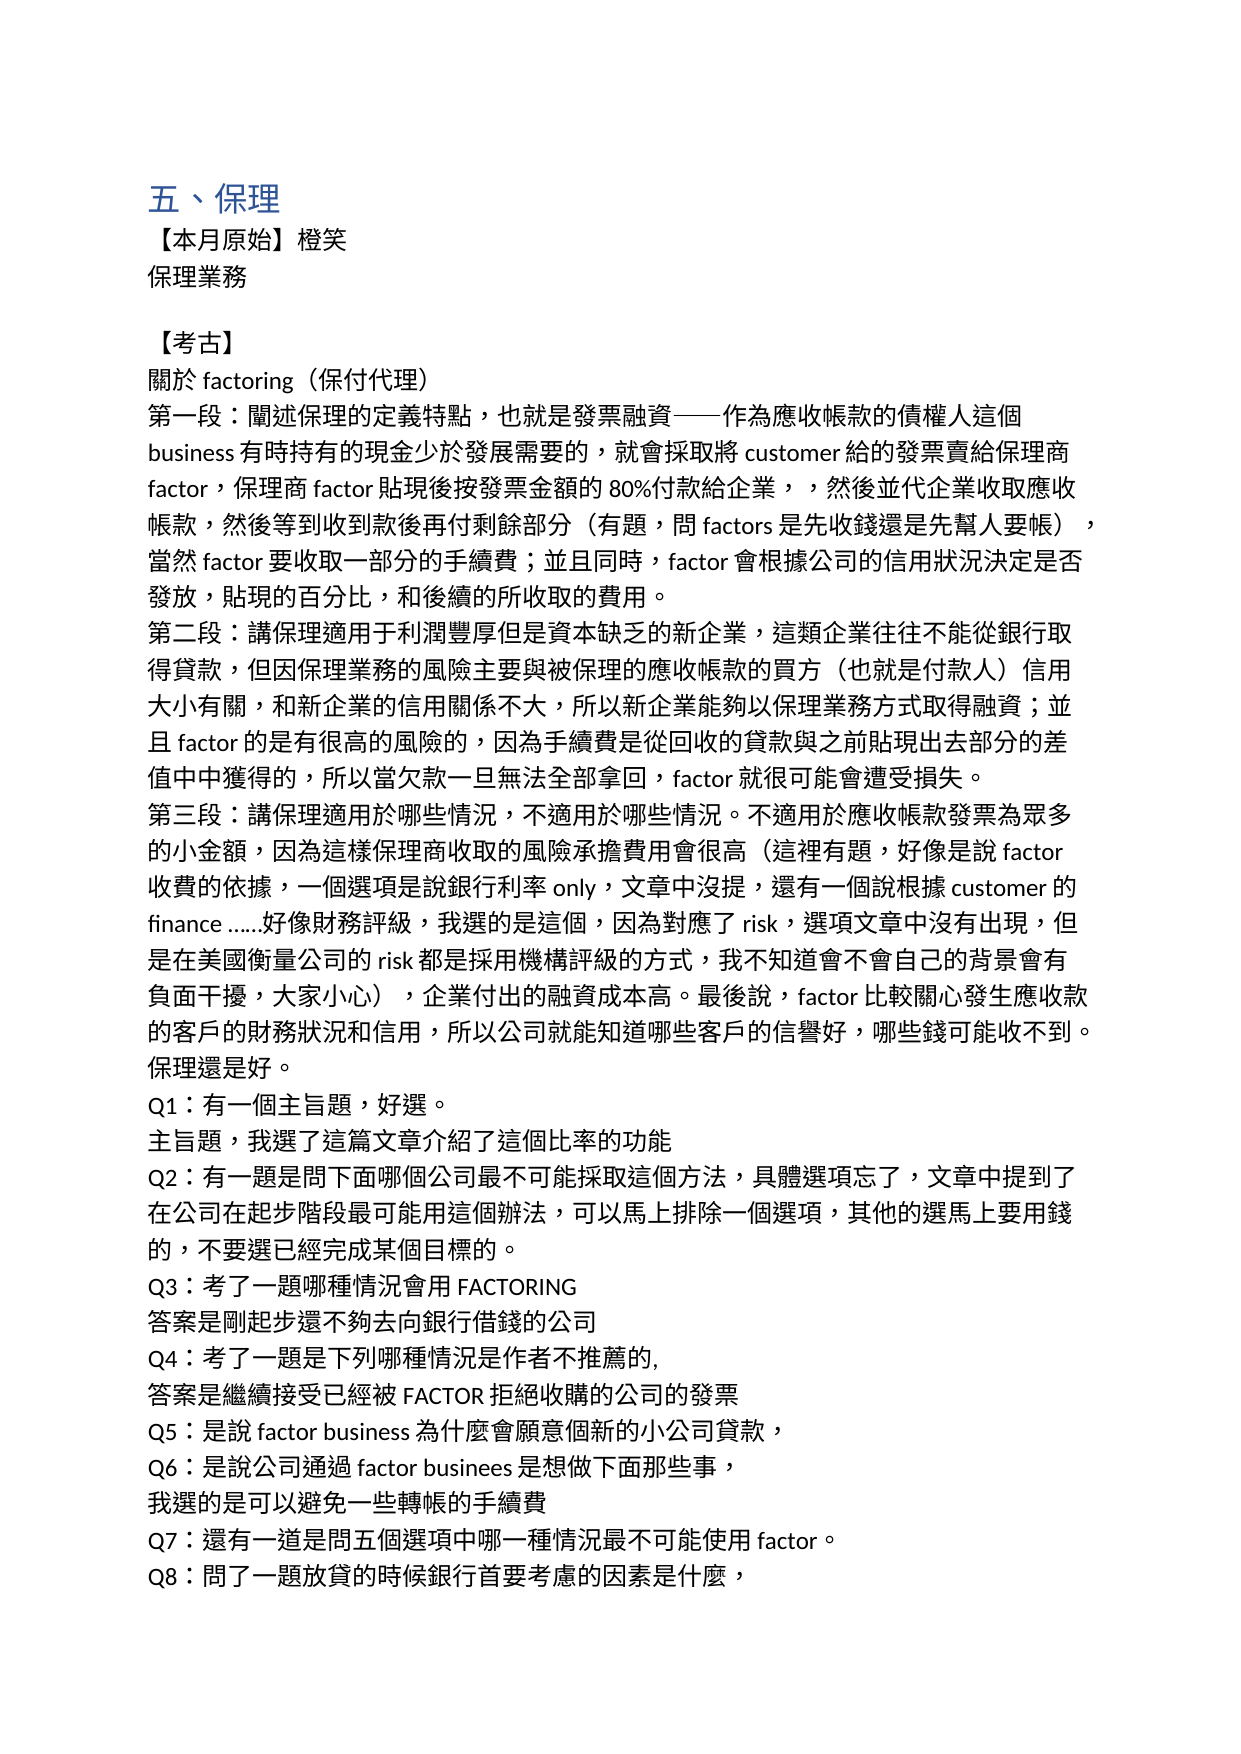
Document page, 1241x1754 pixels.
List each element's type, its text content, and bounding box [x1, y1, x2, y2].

text Q2：有一題是問下面哪個公司最不可能採取這個方法，具體選項忘了，文章中提到了在公司在起步階段最可能用這個辦法，可以馬上排除一個選項，其他的選馬上要用錢的，不要選已經完成某個目標的。 [148, 1158, 1093, 1266]
text 主旨題，我選了這篇文章介紹了這個比率的功能 [148, 1121, 1093, 1158]
subtitle 五、保理 [148, 173, 1093, 221]
text Q1：有一個主旨題，好選。 [148, 1085, 1093, 1121]
text 第三段：講保理適用於哪些情況，不適用於哪些情況。不適用於應收帳款發票為眾多的小金額，因為這樣保理商收取的風險承擔費用會很高（這裡有題，好像是說factor收費的依據，一個選項是說銀行利率only，文章中沒提，還有一個說根據customer的finance ……好像財務評級，我選的是這個，因為對應了risk，選項文章中沒有出現，但是在美國衡量公司的risk都是採用機構評級的方式，我不知道會不會自己的背景會有負面干擾，大家小心），企業付出的融資成本高。最後說，factor比較關心發生應收款的客戶的財務狀況和信用，所以公司就能知道哪些客戶的信譽好，哪些錢可能收不到。保理還是好。 [148, 795, 1093, 1085]
text 保理業務 [148, 257, 1093, 293]
text 答案是繼續接受已經被FACTOR拒絕收購的公司的發票 [148, 1375, 1093, 1411]
text 【考古】 [148, 324, 1093, 360]
text 第二段：講保理適用于利潤豐厚但是資本缺乏的新企業，這類企業往往不能從銀行取得貸款，但因保理業務的風險主要與被保理的應收帳款的買方（也就是付款人）信用大小有關，和新企業的信用關係不大，所以新企業能夠以保理業務方式取得融資；並且factor的是有很高的風險的，因為手續費是從回收的貸款與之前貼現出去部分的差值中中獲得的，所以當欠款一旦無法全部拿回，factor就很可能會遭受損失。 [148, 614, 1093, 795]
text 答案是剛起步還不夠去向銀行借錢的公司 [148, 1303, 1093, 1339]
text Q7：還有一道是問五個選項中哪一種情況最不可能使用factor。 [148, 1520, 1093, 1556]
text 我選的是可以避免一些轉帳的手續費 [148, 1484, 1093, 1520]
text Q5：是說factor business為什麼會願意個新的小公司貸款， [148, 1411, 1093, 1448]
text 第一段：闡述保理的定義特點，也就是發票融資——作為應收帳款的債權人這個business有時持有的現金少於發展需要的，就會採取將customer給的發票賣給保理商factor，保理商factor貼現後按發票金額的80%付款給企業，，然後並代企業收取應收帳款，然後等到收到款後再付剩餘部分（有題，問factors是先收錢還是先幫人要帳），當然factor要收取一部分的手續費；並且同時，factor會根據公司的信用狀況決定是否發放，貼現的百分比，和後續的所收取的費用。 [148, 396, 1093, 614]
text Q4：考了一題是下列哪種情況是作者不推薦的, [148, 1339, 1093, 1375]
text Q3：考了一題哪種情況會用FACTORING [148, 1266, 1093, 1303]
text Q6：是說公司通過factor businees是想做下面那些事， [148, 1448, 1093, 1484]
text 關於factoring（保付代理） [148, 360, 1093, 396]
text 【本月原始】橙笑 [148, 221, 1093, 257]
text Q8：問了一題放貸的時候銀行首要考慮的因素是什麼， [148, 1556, 1093, 1593]
